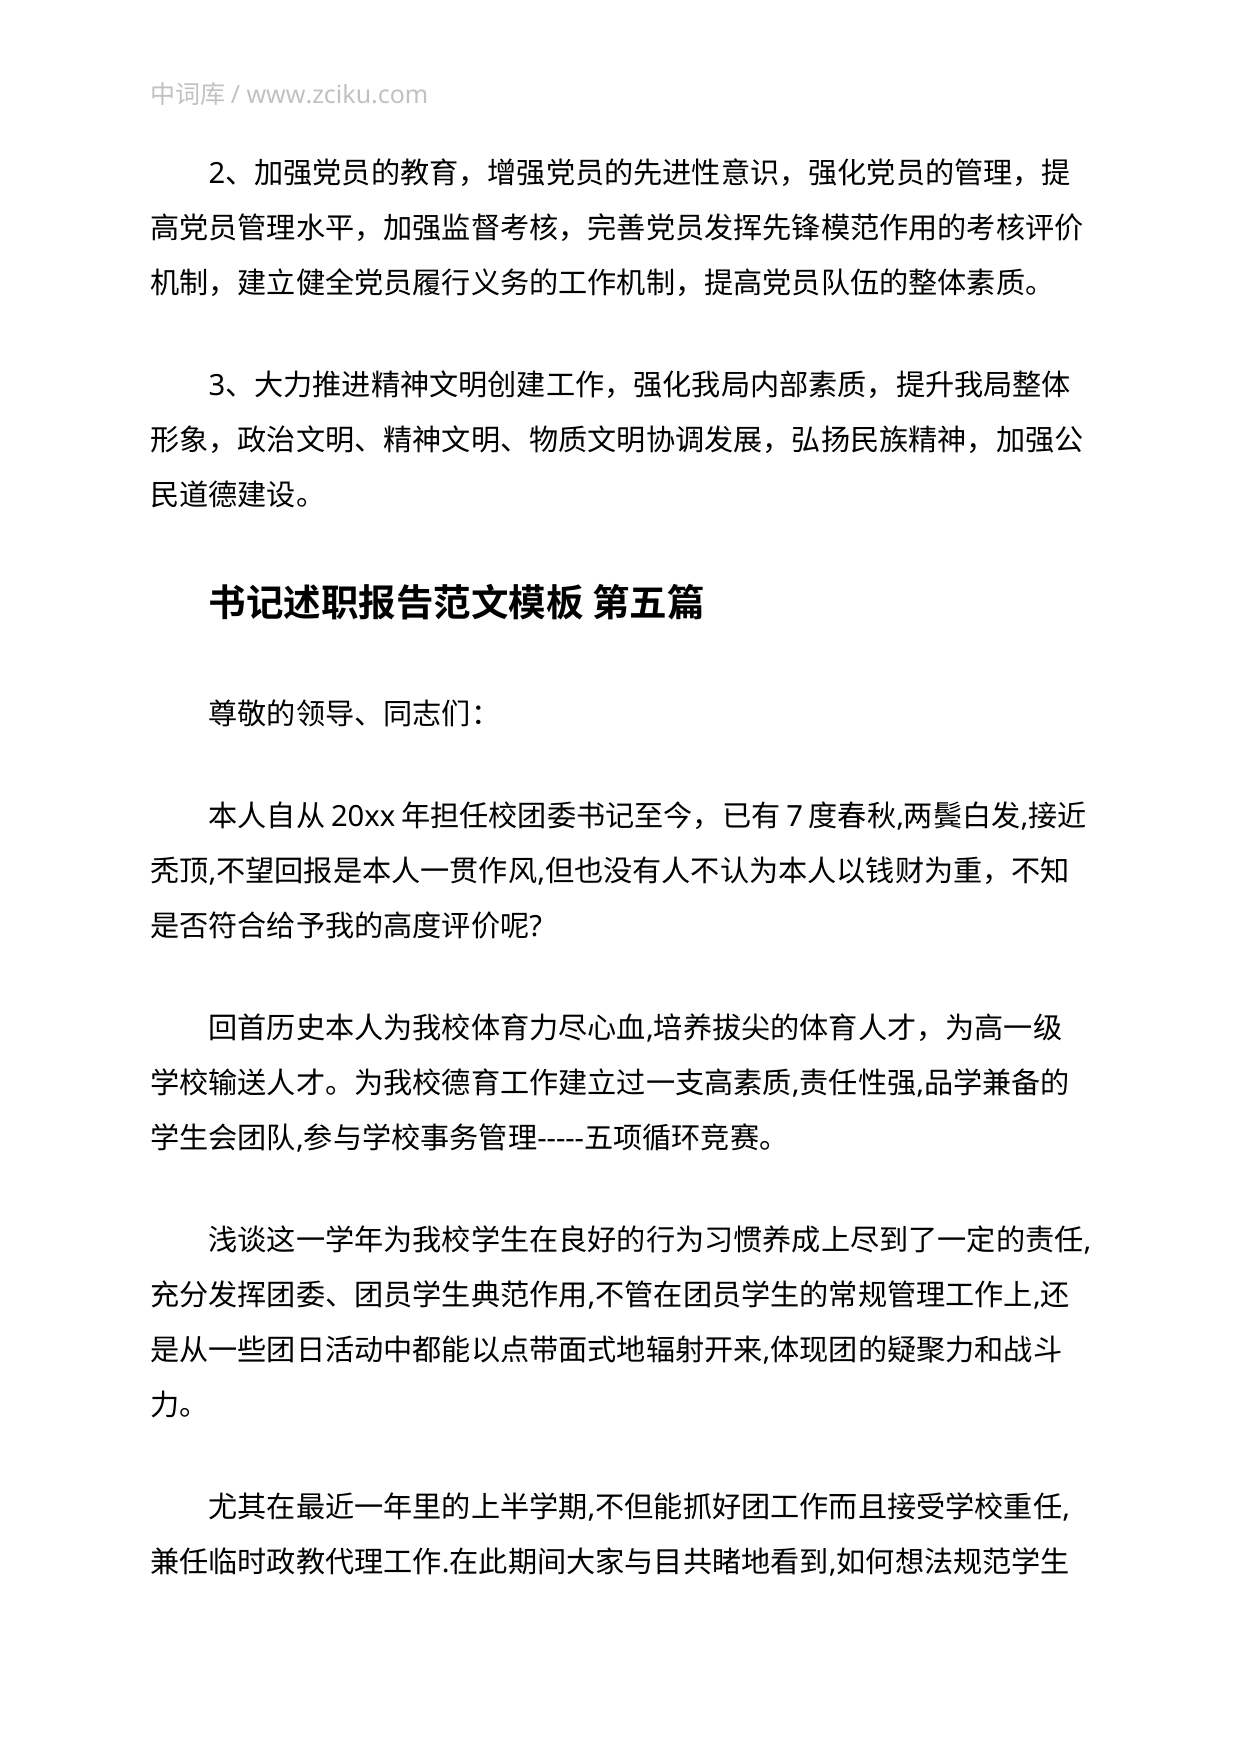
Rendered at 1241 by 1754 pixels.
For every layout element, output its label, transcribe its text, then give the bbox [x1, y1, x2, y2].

text 浅谈这一学年为我校学生在良好的行为习惯养成上尽到了一定的责任,充分发挥团委、团员学生典范作用,不管在团员学生的常规管理工作上,还是从一些团日活动中都能以点带面式地辐射开来,体现团的疑聚力和战斗力。 [150, 1216, 1090, 1424]
text 书记述职报告范文模板 第五篇 [150, 573, 1090, 628]
text 3、大力推进精神文明创建工作，强化我局内部素质，提升我局整体形象，政治文明、精神文明、物质文明协调发展，弘扬民族精神，加强公民道德建设。 [150, 362, 1090, 514]
text 尊敬的领导、同志们： [150, 691, 1090, 733]
text 回首历史本人为我校体育力尽心血,培养拔尖的体育人才，为高一级学校输送人才。为我校德育工作建立过一支高素质,责任性强,品学兼备的学生会团队,参与学校事务管理-----五项循环竞赛。 [150, 1004, 1090, 1157]
text 本人自从20xx年担任校团委书记至今，已有7度春秋,两鬓白发,接近秃顶,不望回报是本人一贯作风,但也没有人不认为本人以钱财为重，不知是否符合给予我的高度评价呢? [150, 792, 1090, 945]
text 2、加强党员的教育，增强党员的先进性意识，强化党员的管理，提高党员管理水平，加强监督考核，完善党员发挥先锋模范作用的考核评价机制，建立健全党员履行义务的工作机制，提高党员队伍的整体素质。 [150, 150, 1090, 302]
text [150, 1483, 1090, 1581]
